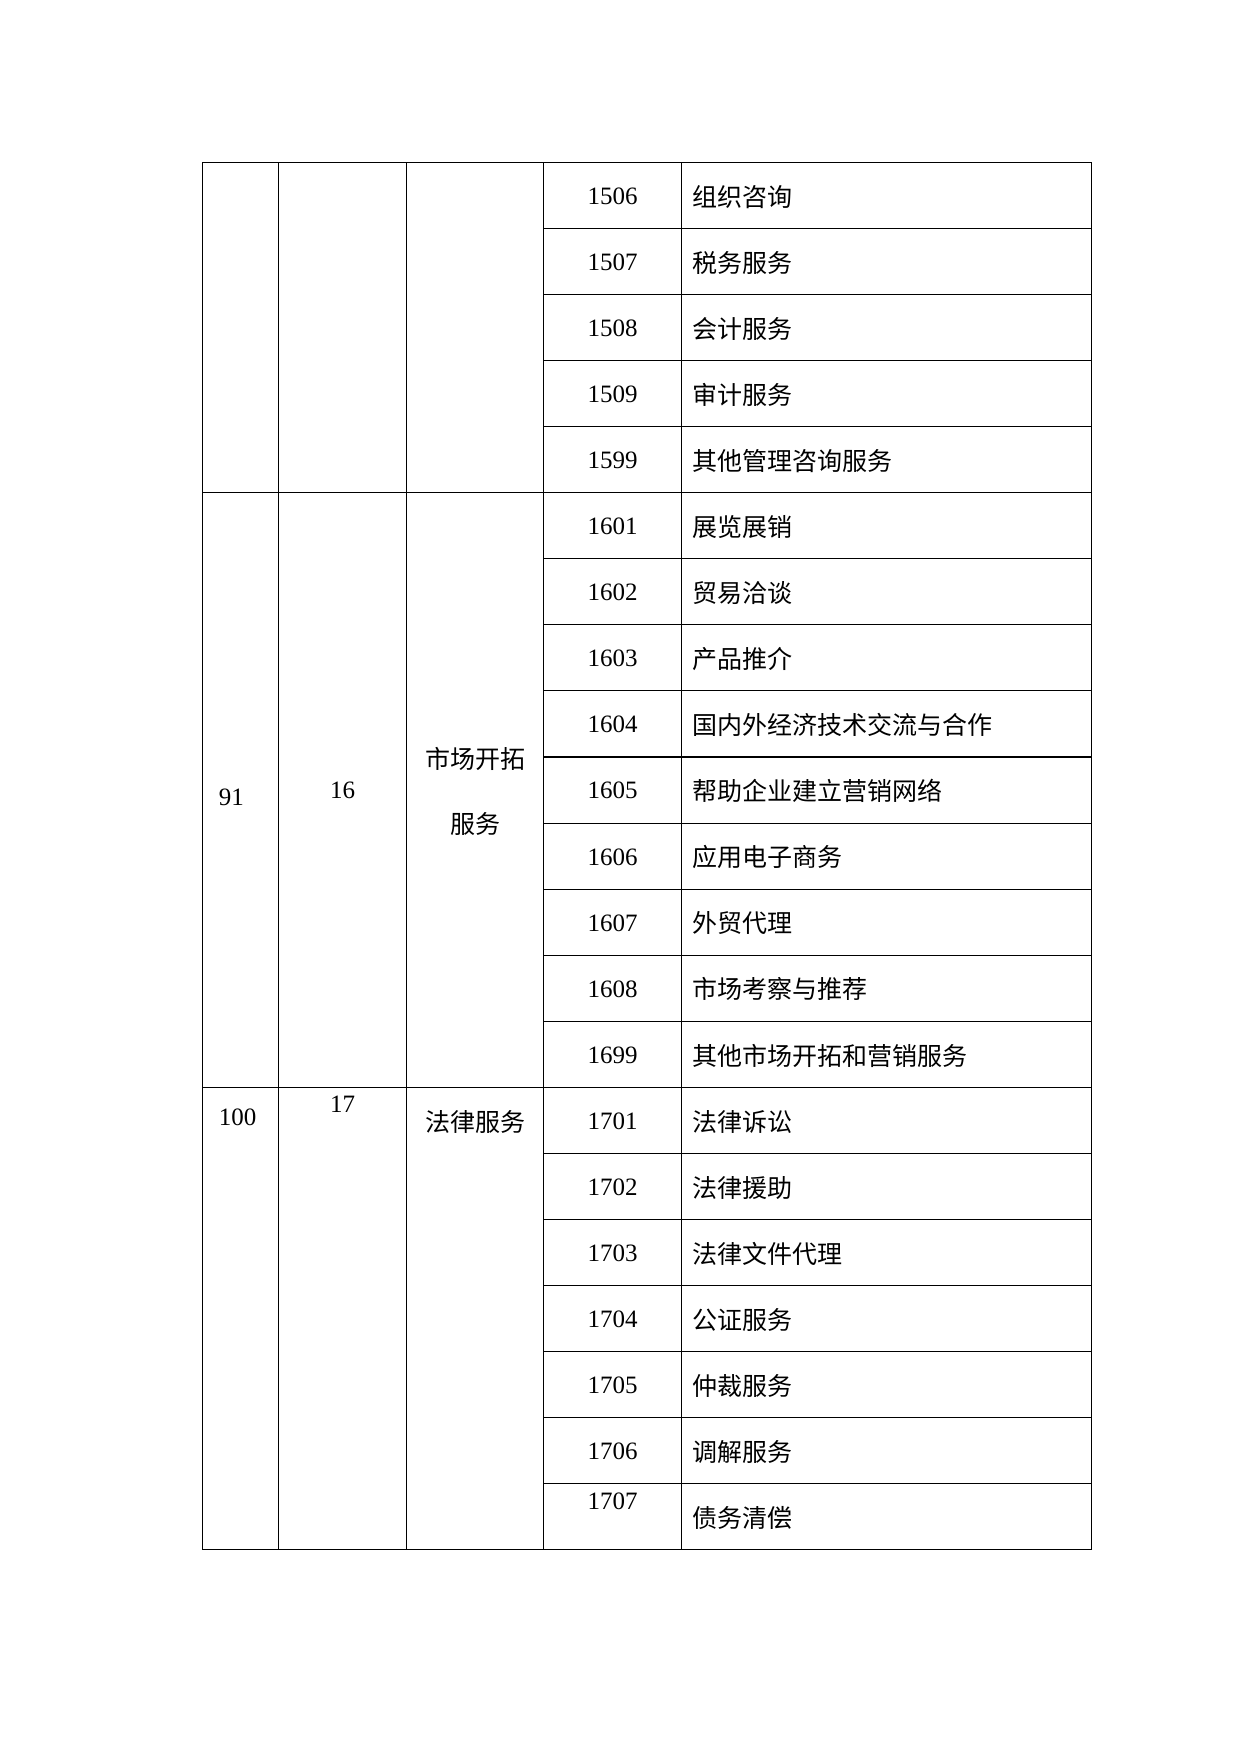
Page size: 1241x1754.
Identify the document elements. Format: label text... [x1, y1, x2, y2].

table_cell 1701 [544, 1088, 681, 1153]
table_cell 展览展销 [682, 493, 1091, 558]
table_cell 产品推介 [682, 625, 1091, 690]
table_cell 会计服务 [682, 295, 1091, 360]
table_cell 法律文件代理 [682, 1220, 1091, 1285]
table_cell 外贸代理 [682, 890, 1091, 954]
table_cell 法律援助 [682, 1154, 1091, 1219]
table_cell 组织咨询 [682, 163, 1091, 228]
table_cell 贸易洽谈 [682, 559, 1091, 624]
table_cell 公证服务 [682, 1286, 1091, 1351]
table_cell 帮助企业建立营销网络 [682, 758, 1091, 822]
table_cell 1506 [544, 163, 681, 228]
table_cell 1508 [544, 295, 681, 360]
table_cell 国内外经济技术交流与合作 [682, 691, 1091, 756]
table_cell [203, 1088, 278, 1549]
table_cell 1704 [544, 1286, 681, 1351]
table_cell 1705 [544, 1352, 681, 1417]
table_cell 1608 [544, 956, 681, 1021]
table_cell 调解服务 [682, 1418, 1091, 1483]
table_cell 1702 [544, 1154, 681, 1219]
table_cell 1601 [544, 493, 681, 558]
table_cell 1607 [544, 890, 681, 954]
table_cell 市场开拓服务 [407, 493, 543, 1087]
table_cell 1507 [544, 229, 681, 294]
table_cell 1707 [544, 1484, 681, 1549]
table_cell 法律服务 [407, 1088, 543, 1549]
table_cell 应用电子商务 [682, 824, 1091, 888]
table_cell 1603 [544, 625, 681, 690]
table_cell 1703 [544, 1220, 681, 1285]
table_cell 债务清偿 [682, 1484, 1091, 1549]
table_cell 法律诉讼 [682, 1088, 1091, 1153]
table_cell 1602 [544, 559, 681, 624]
table_cell 1699 [544, 1022, 681, 1087]
table_cell 市场考察与推荐 [682, 956, 1091, 1021]
table_cell 审计服务 [682, 361, 1091, 426]
table_cell 1706 [544, 1418, 681, 1483]
table_cell 1509 [544, 361, 681, 426]
table_cell 仲裁服务 [682, 1352, 1091, 1417]
table_cell 1605 [544, 758, 681, 822]
table_cell 税务服务 [682, 229, 1091, 294]
table_cell [203, 493, 278, 1087]
table_cell 其他市场开拓和营销服务 [682, 1022, 1091, 1087]
table_cell 16 [279, 493, 406, 1087]
table_cell 1599 [544, 427, 681, 492]
table_cell 1604 [544, 691, 681, 756]
table_cell 17 [279, 1088, 406, 1549]
table_cell 其他管理咨询服务 [682, 427, 1091, 492]
table_cell 1606 [544, 824, 681, 888]
